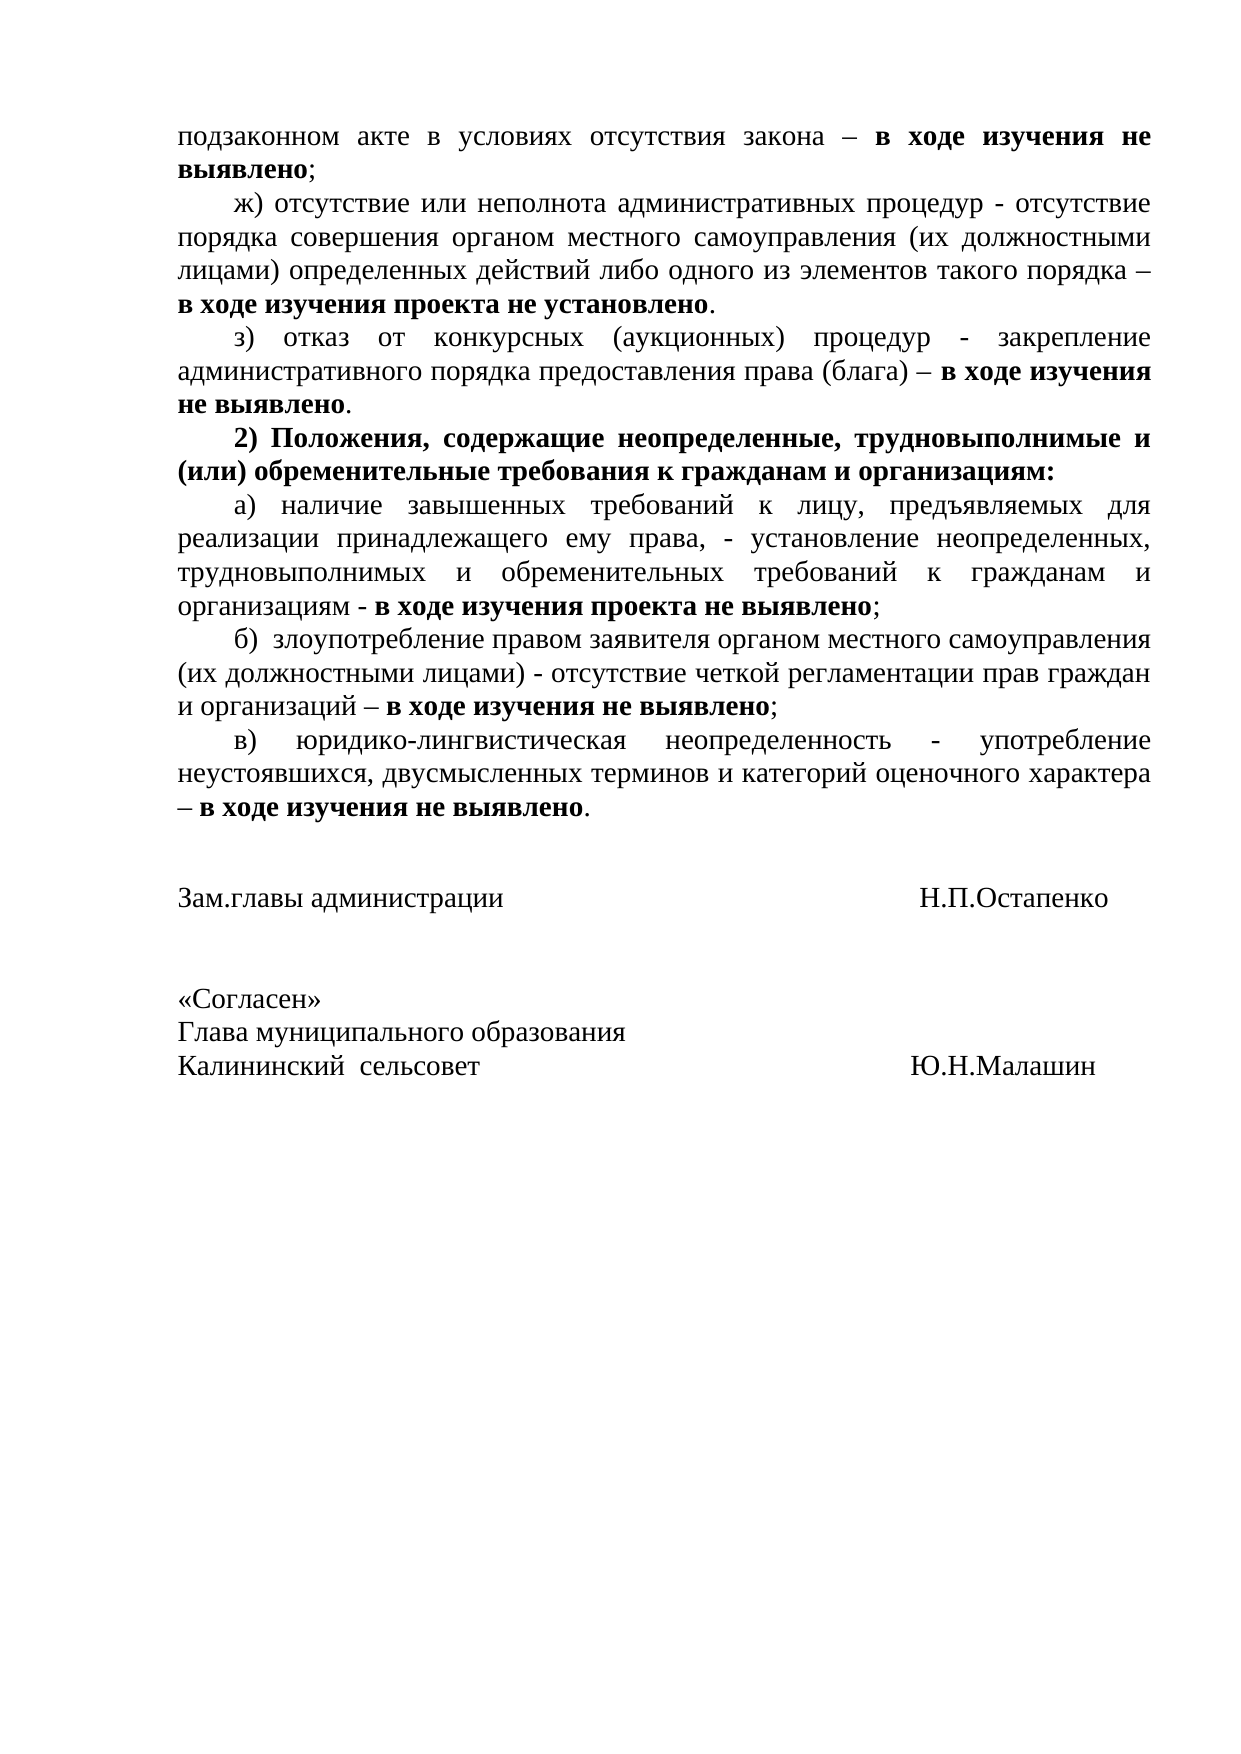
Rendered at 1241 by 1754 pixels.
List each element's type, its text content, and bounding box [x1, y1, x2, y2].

text Калининский сельсовет Ю.Н.Малашин [177, 1048, 1152, 1081]
text «Согласен» [177, 981, 1152, 1014]
text Зам.главы администрации Н.П.Остапенко [177, 880, 1152, 914]
text Глава муниципального образования [177, 1014, 1152, 1048]
text з) отказ от конкурсных (аукционных) процедур - закрепление административного порядка предоставления права (блага) – в ходе изучения не выявлено. [177, 319, 1152, 420]
text ж) отсутствие или неполнота административных процедур - отсутствие порядка совершения органом местного самоуправления (их должностными лицами) определенных действий либо одного из элементов такого порядка – в ходе изучения проекта не установлено. [177, 185, 1152, 319]
text а) наличие завышенных требований к лицу, предъявляемых для реализации принадлежащего ему права, - установление неопределенных, трудновыполнимых и обременительных требований к гражданам и организациям - в ходе изучения проекта не выявлено; [177, 487, 1152, 621]
text б) злоупотребление правом заявителя органом местного самоуправления (их должностными лицами) - отсутствие четкой регламентации прав граждан и организаций – в ходе изучения не выявлено; [177, 621, 1152, 722]
text в) юридико-лингвистическая неопределенность - употребление неустоявшихся, двусмысленных терминов и категорий оценочного характера – в ходе изучения не выявлено. [177, 722, 1152, 822]
text 2) Положения, содержащие неопределенные, трудновыполнимые и (или) обременительные требования к гражданам и организациям: [177, 420, 1152, 487]
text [177, 118, 1152, 185]
